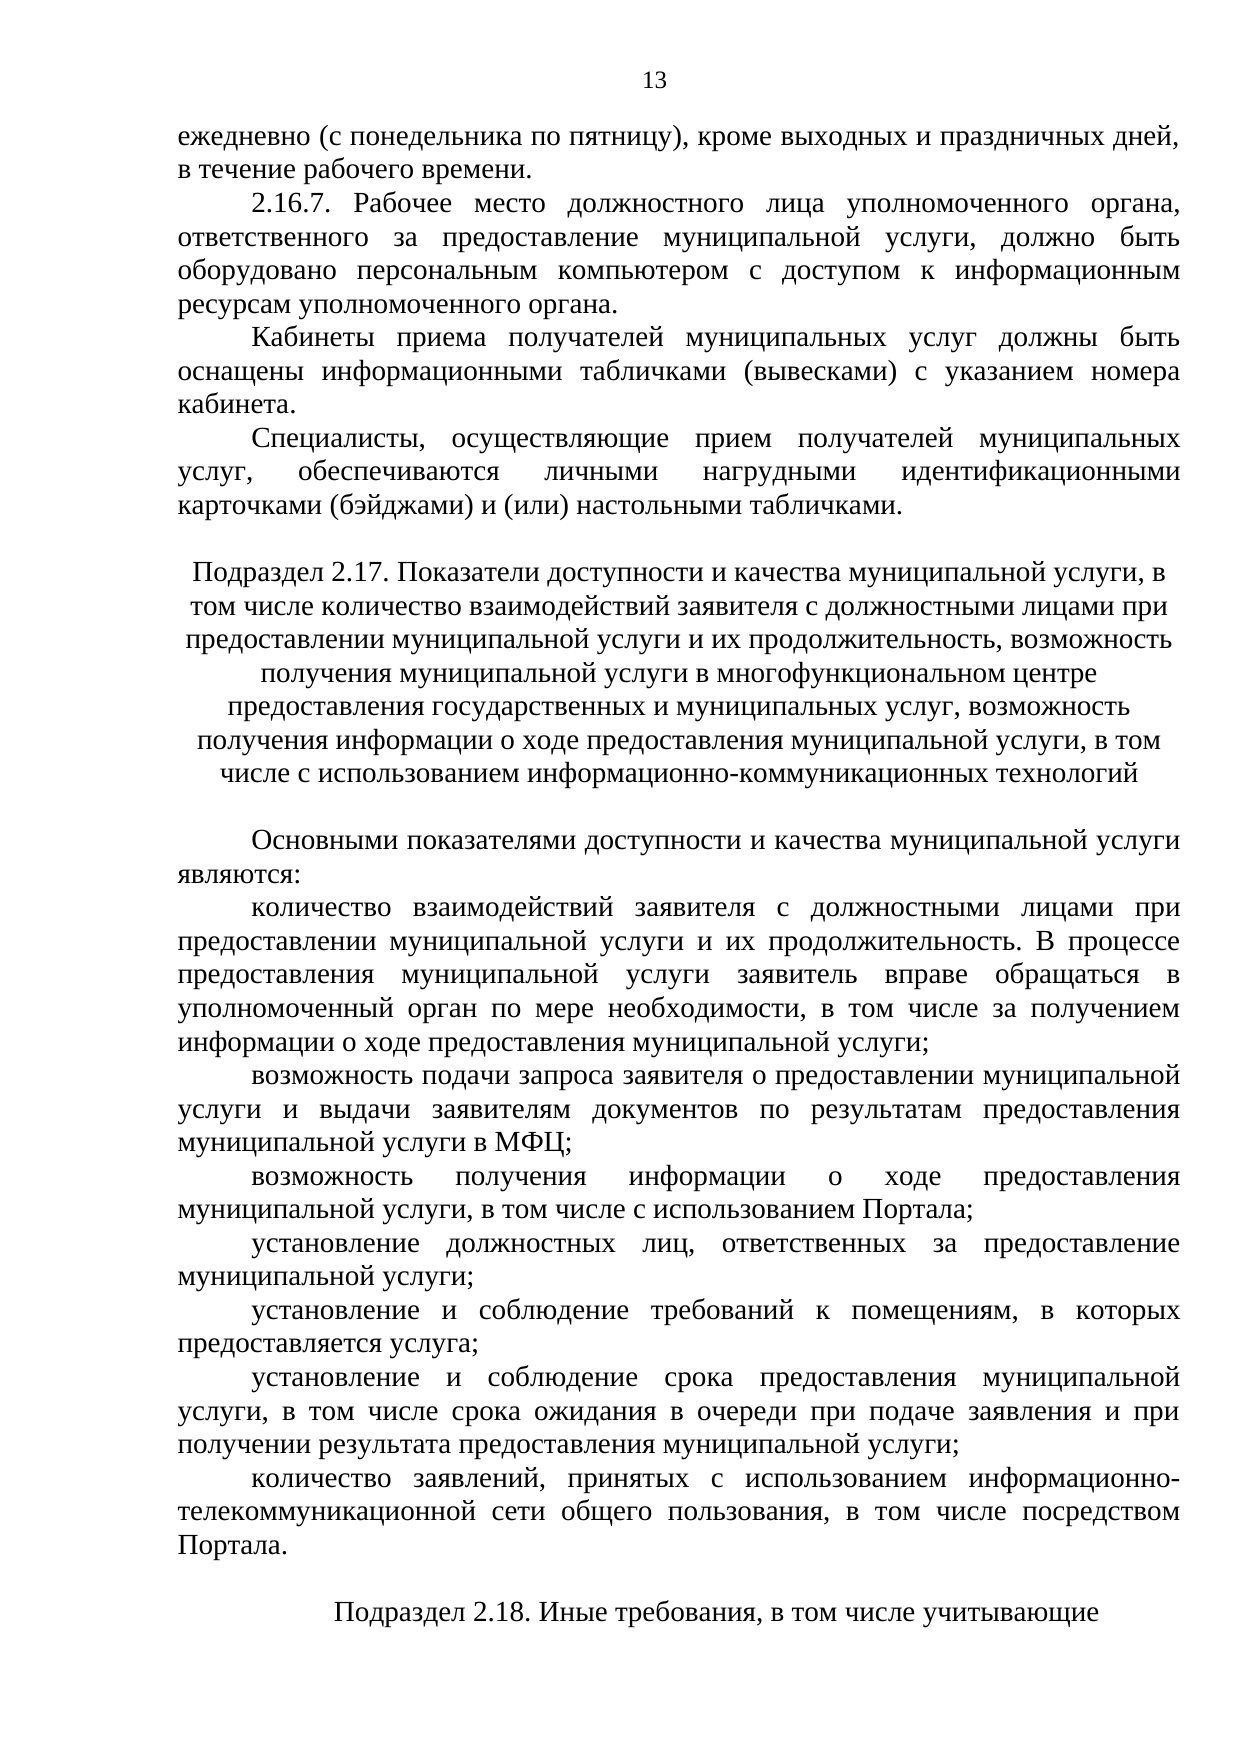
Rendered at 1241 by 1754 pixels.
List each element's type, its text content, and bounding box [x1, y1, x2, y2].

text количество взаимодействий заявителя с должностными лицами при предоставлении муниципальной услуги и их продолжительность. В процессе предоставления муниципальной услуги заявитель вправе обращаться в уполномоченный орган по мере необходимости, в том числе за получением информации о ходе предоставления муниципальной услуги; [177, 889, 1181, 1057]
text количество заявлений, принятых с использованием информационно-телекоммуникационной сети общего пользования, в том числе посредством Портала. [177, 1460, 1181, 1560]
text Основными показателями доступности и качества муниципальной услуги являются: [177, 822, 1181, 889]
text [177, 1594, 1181, 1627]
text установление и соблюдение требований к помещениям, в которых предоставляется услуга; [177, 1292, 1181, 1359]
text Подраздел 2.17. Показатели доступности и качества муниципальной услуги, в том числе количество взаимодействий заявителя с должностными лицами при предоставлении муниципальной услуги и их продолжительность, возможность получения муниципальной услуги в многофункциональном центре предоставления государственных и муниципальных услуг, возможность получения информации о ходе предоставления муниципальной услуги, в том числе с использованием информационно-коммуникационных технологий [177, 554, 1181, 789]
text возможность получения информации о ходе предоставления муниципальной услуги, в том числе с использованием Портала; [177, 1158, 1181, 1225]
text 2.16.7. Рабочее место должностного лица уполномоченного органа, ответственного за предоставление муниципальной услуги, должно быть оборудовано персональным компьютером с доступом к информационным ресурсам уполномоченного органа. [177, 185, 1181, 319]
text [177, 118, 1181, 185]
text установление должностных лиц, ответственных за предоставление муниципальной услуги; [177, 1225, 1181, 1292]
text Кабинеты приема получателей муниципальных услуг должны быть оснащены информационными табличками (вывесками) с указанием номера кабинета. [177, 319, 1181, 420]
text установление и соблюдение срока предоставления муниципальной услуги, в том числе срока ожидания в очереди при подаче заявления и при получении результата предоставления муниципальной услуги; [177, 1359, 1181, 1460]
text Специалисты, осуществляющие прием получателей муниципальных услуг, обеспечиваются личными нагрудными идентификационными карточками (бэйджами) и (или) настольными табличками. [177, 420, 1181, 521]
text возможность подачи запроса заявителя о предоставлении муниципальной услуги и выдачи заявителям документов по результатам предоставления муниципальной услуги в МФЦ; [177, 1057, 1181, 1158]
